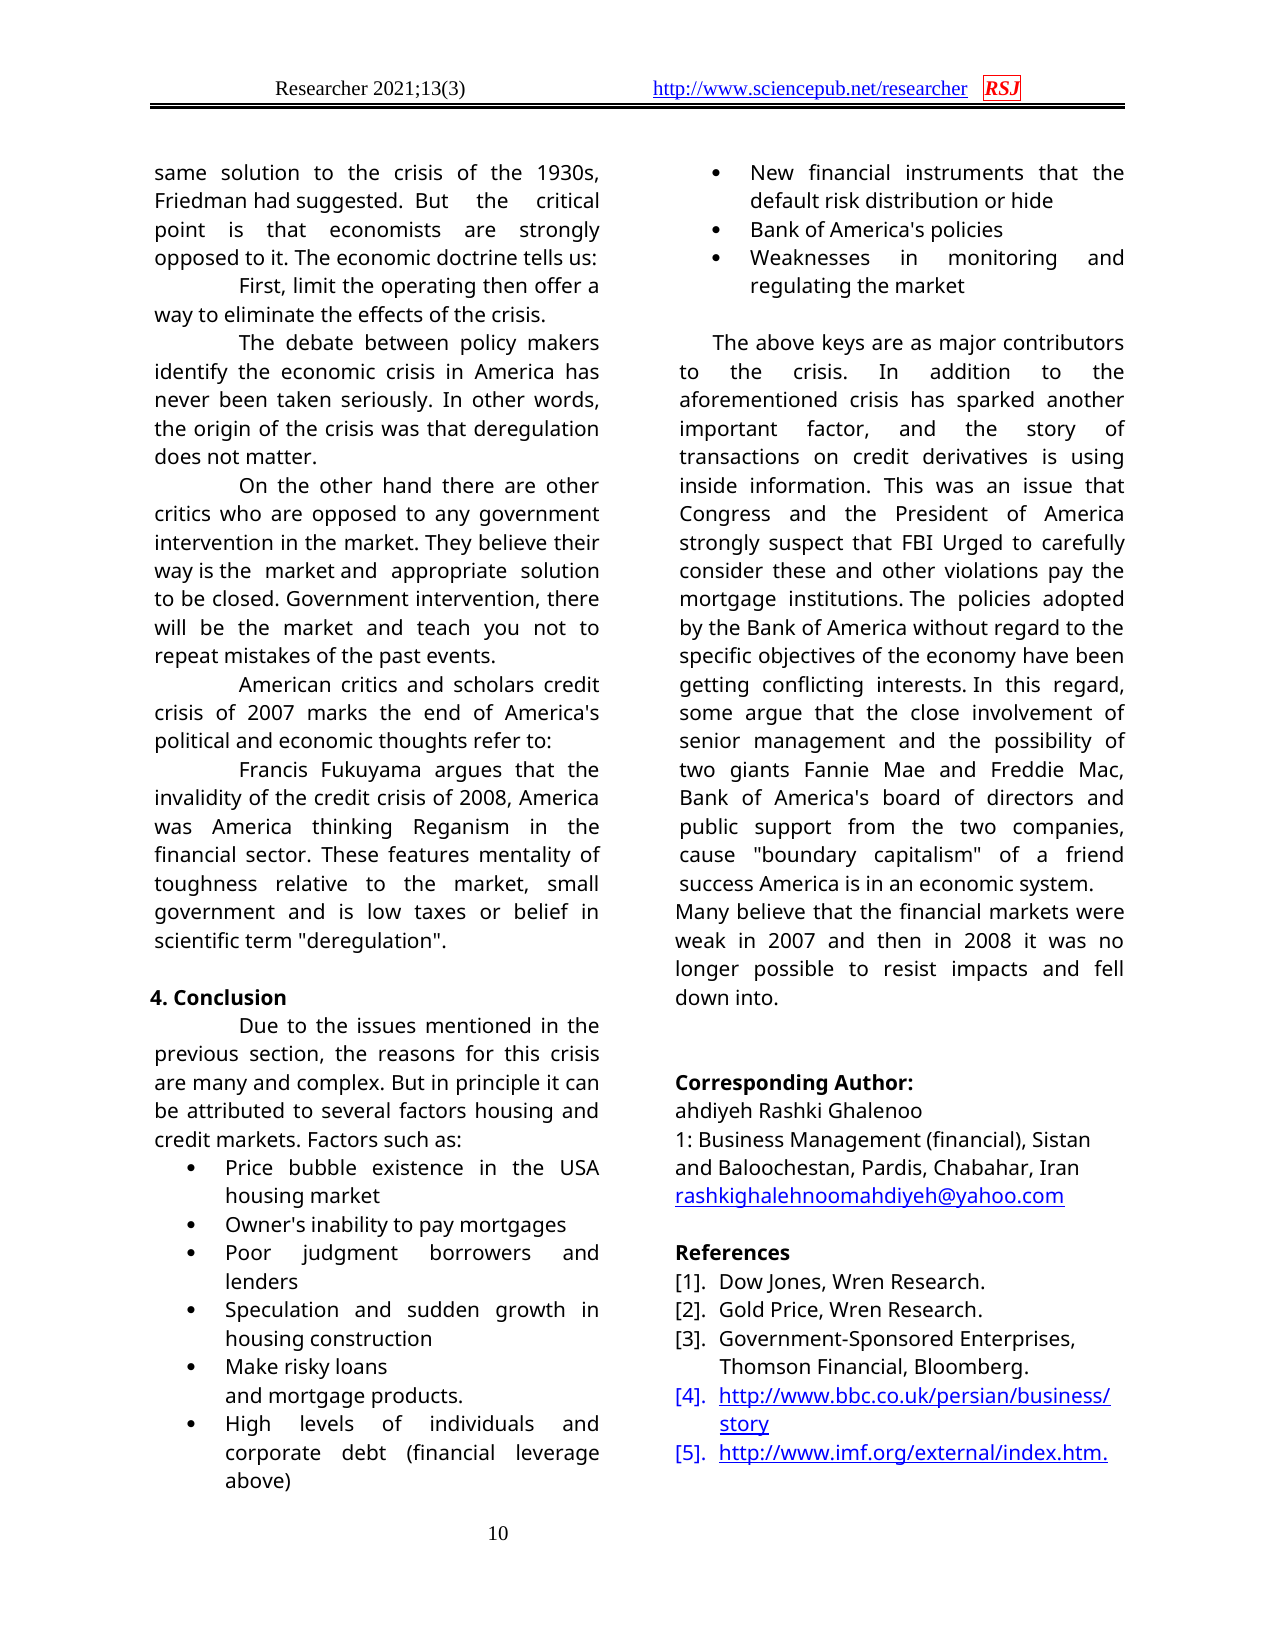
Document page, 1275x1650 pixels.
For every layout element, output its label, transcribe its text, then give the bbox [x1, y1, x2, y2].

list Government-Sponsored Enterprises, Thomson Financial, Bloomberg. [675, 1324, 1125, 1381]
text The above keys are as major contributors to the crisis. In addition to the aforementioned crisis has sparked another important factor, and the story of transactions on credit derivatives is using inside information. This was an issue that Congress and the President of America strongly suspect that FBI Urged to carefully consider these and other violations pay the mortgage institutions. The policies adopted by the Bank of America without regard to the specific objectives of the economy have been getting conflicting interests. In this regard, some argue that the close involvement of senior management and the possibility of two giants Fannie Mae and Freddie Mac, Bank of America's board of directors and public support from the two companies, cause "boundary capitalism" of a friend success America is in an economic system. [679, 328, 1125, 897]
list Price bubble existence in the USA housing market [187, 1153, 600, 1210]
list Bank of America's policies [712, 215, 1125, 243]
list Speculation and sudden growth in housing construction [187, 1295, 600, 1352]
list New financial instruments that the default risk distribution or hide [712, 158, 1125, 215]
list Weaknesses in monitoring and regulating the market [712, 243, 1125, 300]
list Gold Price, Wren Research. [675, 1295, 1125, 1324]
text 1: Business Management (financial), Sistan and Baloochestan, Pardis, Chabahar, Iran [675, 1125, 1125, 1182]
text rashkighalehnoomahdiyeh@yahoo.com [675, 1182, 1125, 1210]
list Dow Jones, Wren Research. [675, 1267, 1125, 1295]
text Many believe that the financial markets were weak in 2007 and then in 2008 it was no longer possible to resist impacts and fell down into. [675, 897, 1125, 1011]
text Francis Fukuyama argues that the invalidity of the credit crisis of 2008, America was America thinking Reganism in the financial sector. These features mentality of toughness relative to the market, small government and is low taxes or belief in scientific term "deregulation". [154, 755, 600, 954]
list http://www.bbc.co.uk/persian/business/story [675, 1381, 1125, 1438]
list Owner's inability to pay mortgages [187, 1210, 600, 1238]
text 4. Conclusion [150, 983, 600, 1011]
list Poor judgment borrowers and lenders [187, 1238, 600, 1295]
list High levels of individuals and corporate debt (financial leverage above) [187, 1409, 600, 1494]
list http://www.imf.org/external/index.htm. [675, 1438, 1125, 1466]
text References [675, 1238, 1125, 1267]
text Corresponding Author: [675, 1068, 1125, 1096]
text American critics and scholars credit crisis of 2007 marks the end of America's political and economic thoughts refer to: [154, 670, 600, 755]
text First, limit the operating then offer a way to eliminate the effects of the crisis. [154, 272, 600, 328]
text The debate between policy makers identify the economic crisis in America has never been taken seriously. In other words, the origin of the crisis was that deregulation does not matter. [154, 328, 600, 471]
list Make risky loans and mortgage products. [187, 1352, 600, 1409]
text On the other hand there are other critics who are opposed to any government intervention in the market. They believe their way is the market and appropriate solution to be closed. Government intervention, there will be the market and teach you not to repeat mistakes of the past events. [154, 471, 600, 670]
text ahdiyeh Rashki Ghalenoo [675, 1096, 1125, 1125]
text Due to the issues mentioned in the previous section, the reasons for this crisis are many and complex. But in principle it can be attributed to several factors housing and credit markets. Factors such as: [154, 1011, 600, 1153]
